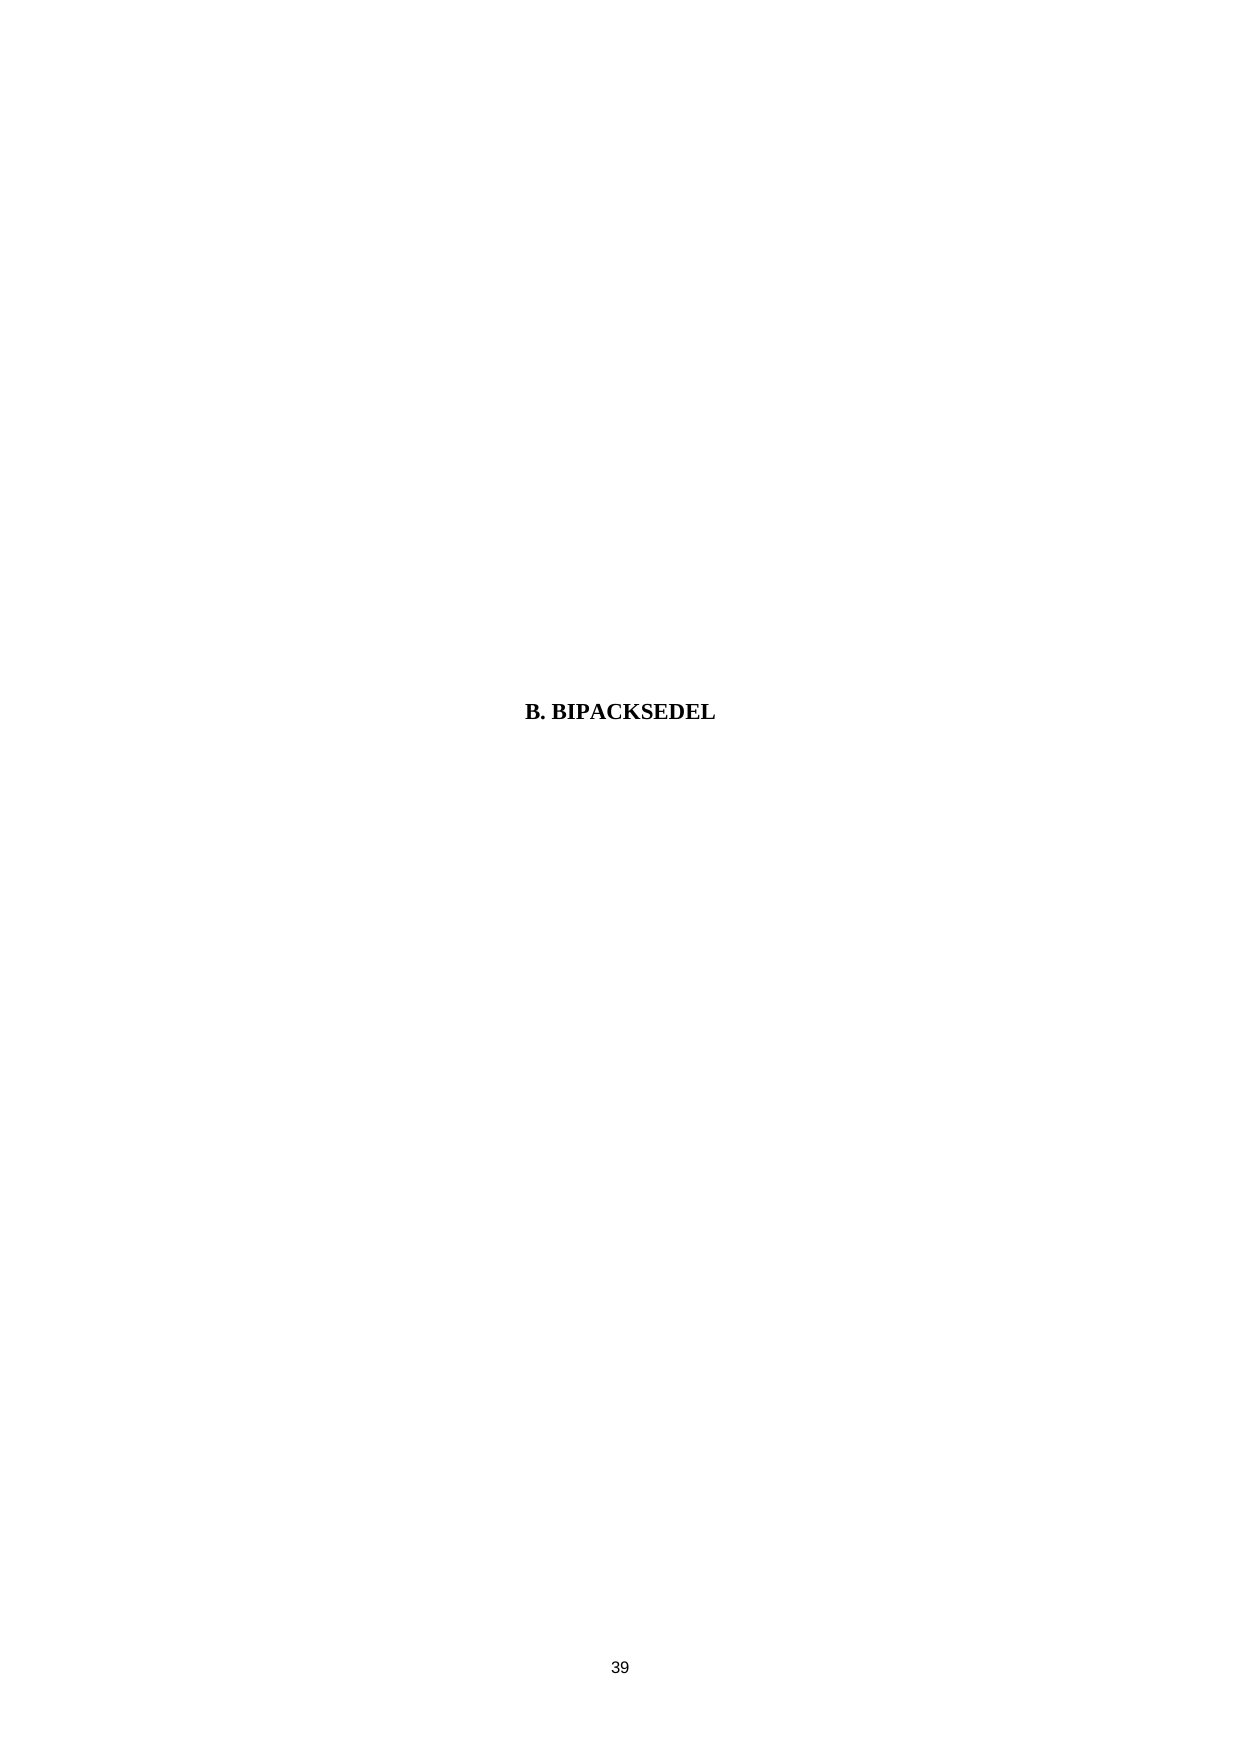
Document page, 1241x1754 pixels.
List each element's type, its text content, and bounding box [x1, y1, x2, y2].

text B. BIKSEDEL [148, 698, 1092, 724]
